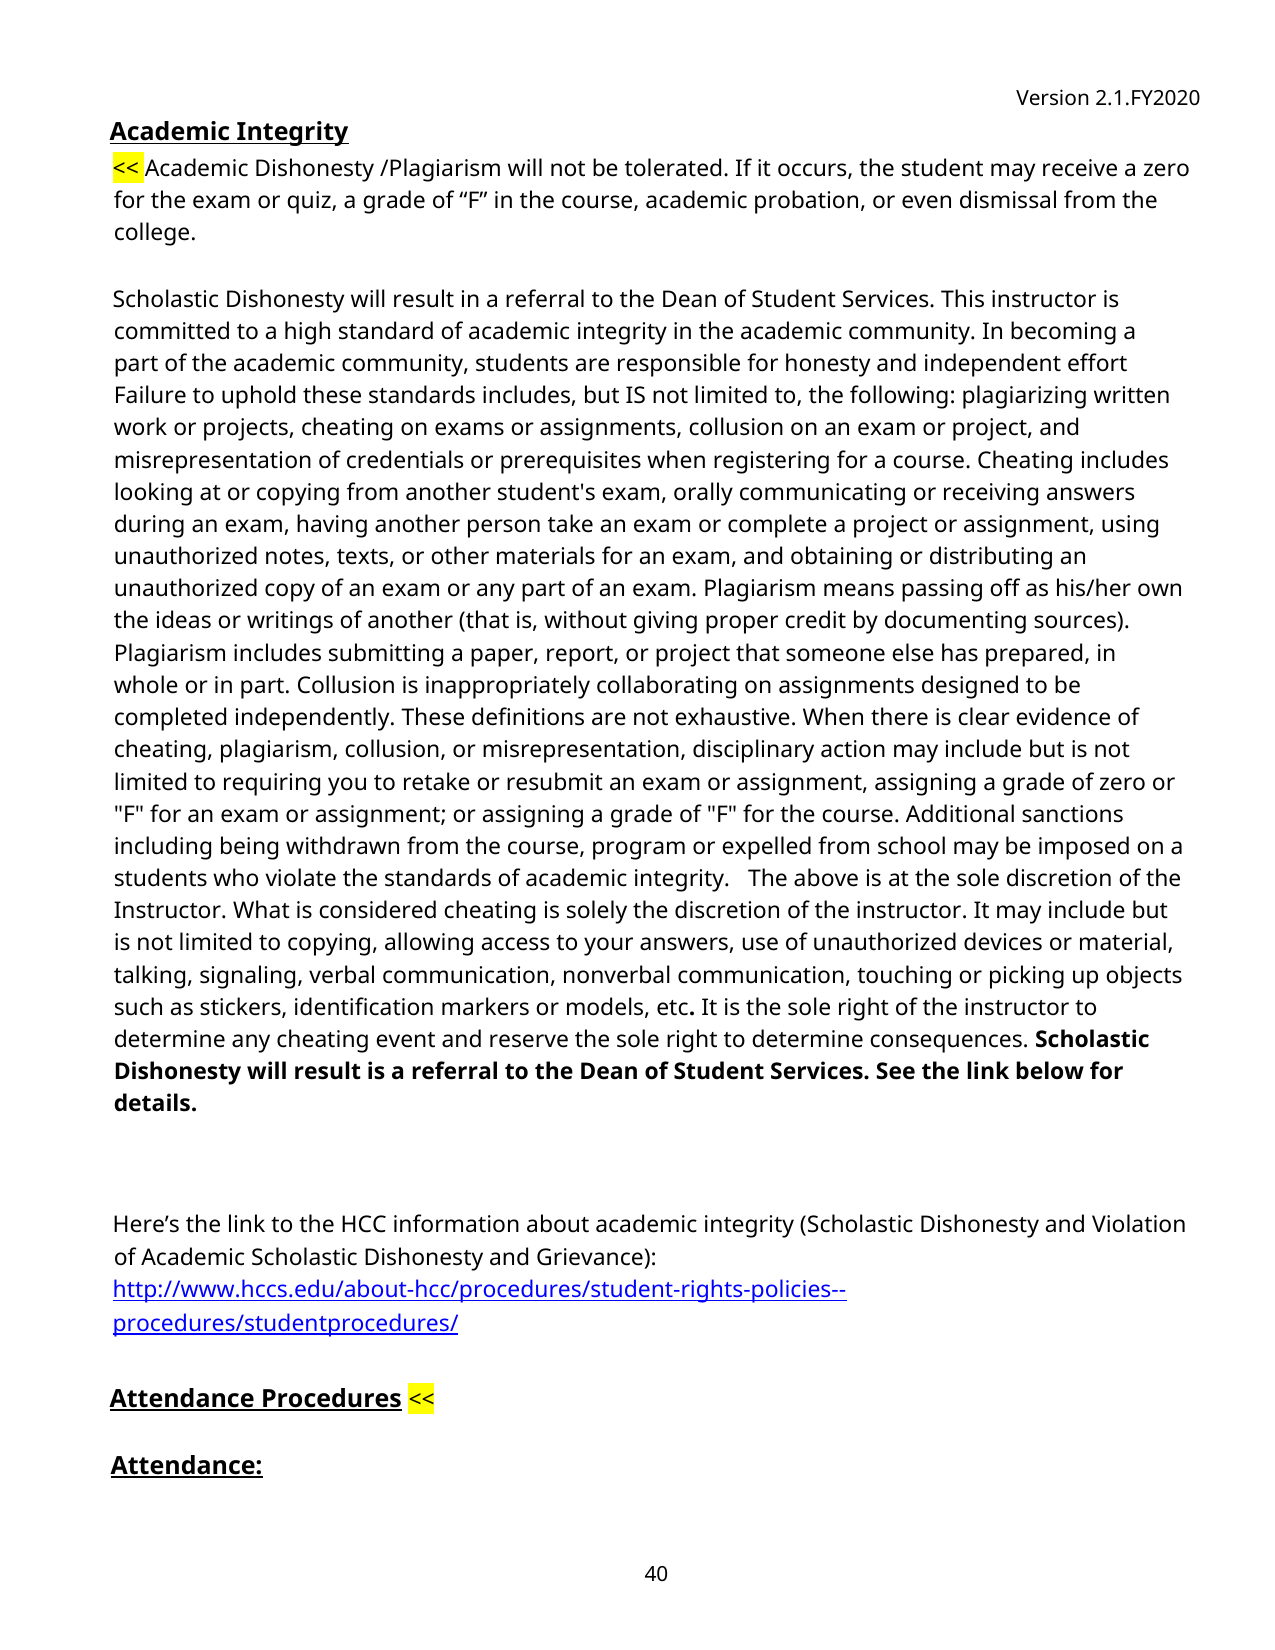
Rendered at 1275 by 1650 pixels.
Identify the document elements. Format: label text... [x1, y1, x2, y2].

text Scholastic Dishonesty will result in a referral to the Dean of Student Services. This instructor is committed to a high standard of academic integrity in the academic community. In becoming a part of the academic community, students are responsible for honesty and independent effort Failure to uphold these standards includes, but IS not limited to, the following: plagiarizing written work or projects, cheating on exams or assignments, collusion on an exam or project, and misrepresentation of credentials or prerequisites when registering for a course. Cheating includes looking at or copying from another student's exam, orally communicating or receiving answers during an exam, having another person take an exam or complete a project or assignment, using unauthorized notes, texts, or other materials for an exam, and obtaining or distributing an unauthorized copy of an exam or any part of an exam. Plagiarism means passing off as his/her own the ideas or writings of another (that is, without giving proper credit by documenting sources). Plagiarism includes submitting a paper, report, or project that someone else has prepared, in whole or in part. Collusion is inappropriately collaborating on assignments designed to be completed independently. These definitions are not exhaustive. When there is clear evidence of cheating, plagiarism, collusion, or misrepresentation, disciplinary action may include but is not limited to requiring you to retake or resubmit an exam or assignment, assigning a grade of zero or "F" for an exam or assignment; or assigning a grade of "F" for the course. Additional sanctions including being withdrawn from the course, program or expelled from school may be imposed on a students who violate the standards of academic integrity. The above is at the sole discretion of the Instructor. What is considered cheating is solely the discretion of the instructor. It may include but is not limited to copying, allowing access to your answers, use of unauthorized devices or material, talking, signaling, verbal communication, nonverbal communication, touching or picking up objects such as stickers, identification markers or models, etc. It is the sole right of the instructor to determine any cheating event and reserve the sole right to determine consequences. Scholastic Dishonesty will result is a referral to the Dean of Student Services. See the link below for details. [112, 283, 1185, 1118]
text Attendance Procedures << Attendance: [109, 1380, 484, 1481]
text << Academic Dishonesty /Plagiarism will not be tolerated. If it occurs, the student may receive a zero for the exam or quiz, a grade of “F” in the course, academic probation, or even dismissal from the college. [112, 152, 1201, 247]
text http://www.hccs.edu/about-hcc/procedures/student-rights-policies-- [112, 1273, 1231, 1305]
text procedures/studentprocedures/ [112, 1307, 1231, 1338]
text Here’s the link to the HCC information about academic integrity (Scholastic Dishonesty and Violation of Academic Scholastic Dishonesty and Grievance): [112, 1208, 1201, 1272]
subtitle Academic Integrity [109, 114, 1231, 148]
